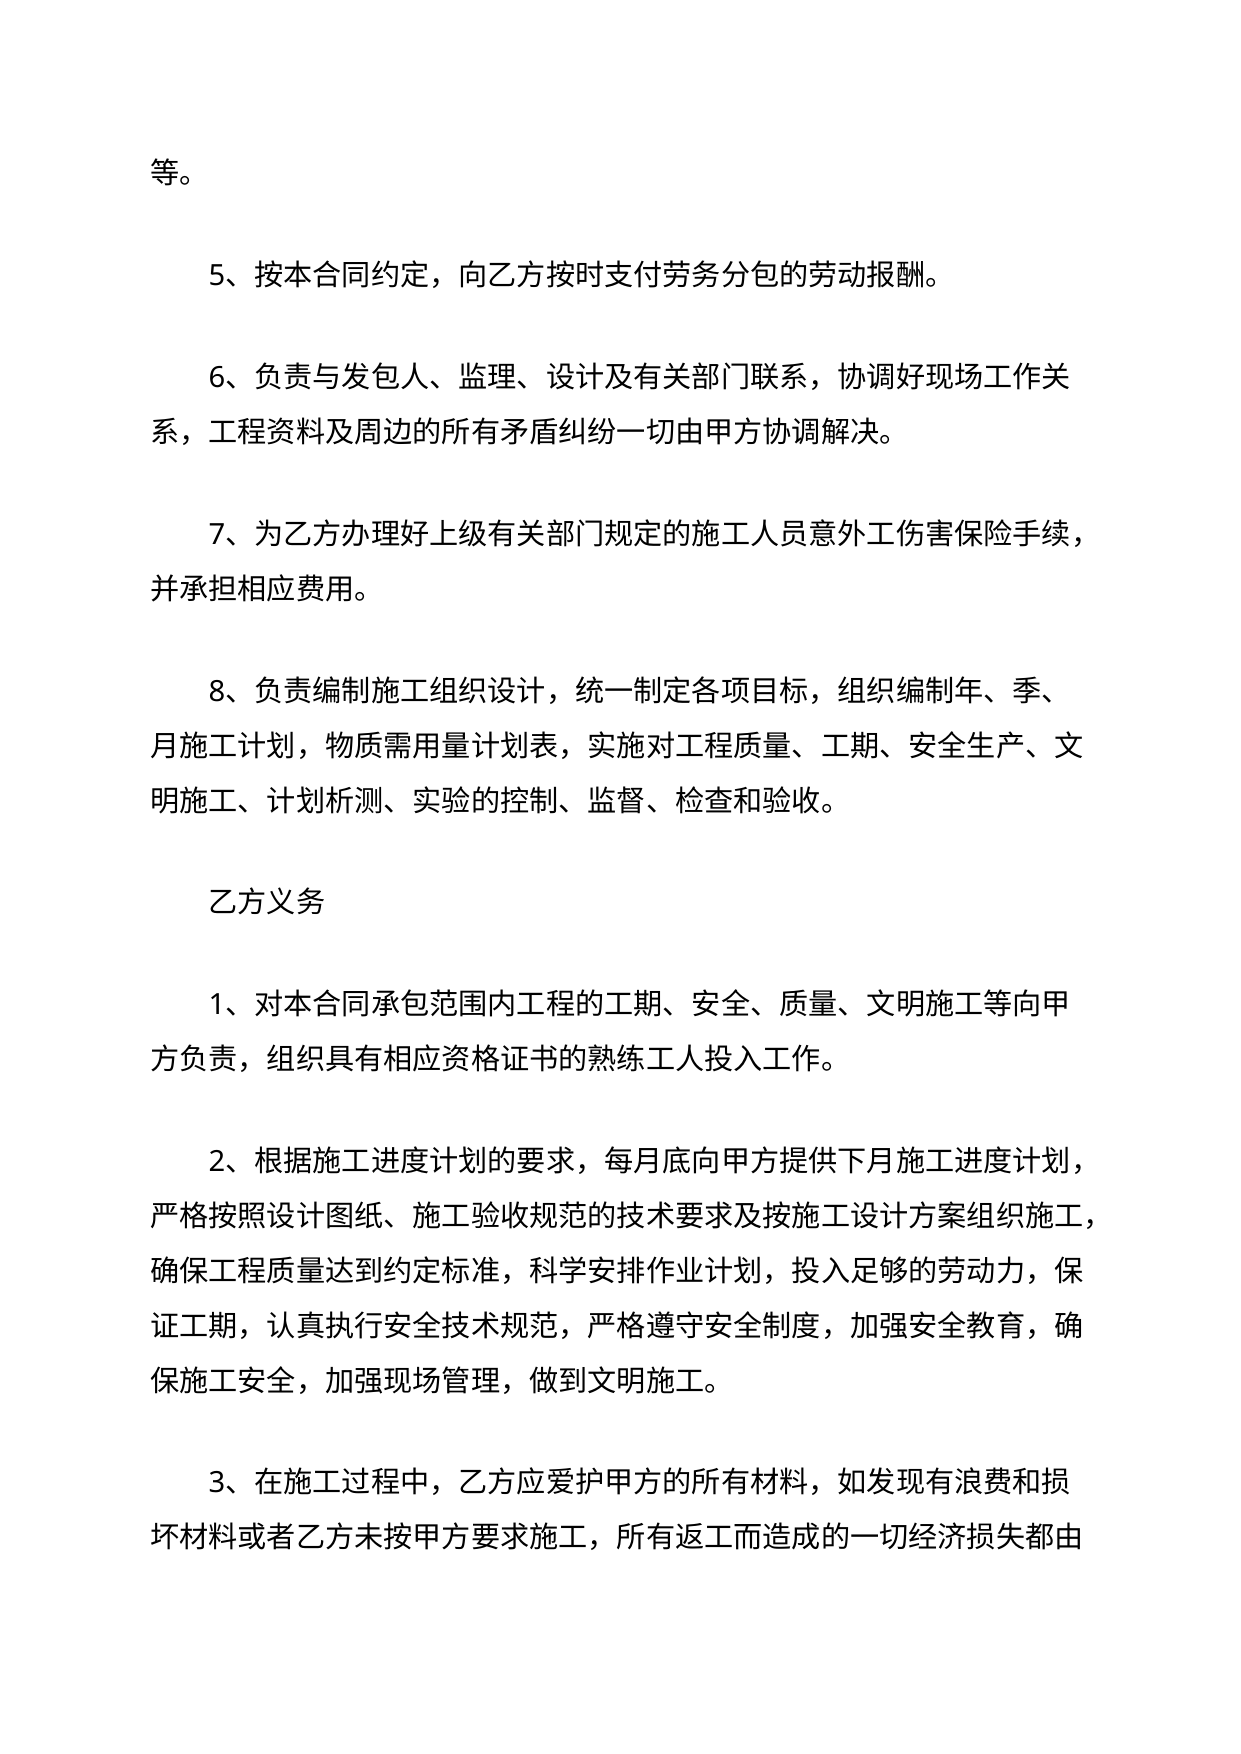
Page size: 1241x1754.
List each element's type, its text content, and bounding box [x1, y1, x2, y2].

text 2、根据施工进度计划的要求，每月底向甲方提供下月施工进度计划，严格按照设计图纸、施工验收规范的技术要求及按施工设计方案组织施工，确保工程质量达到约定标准，科学安排作业计划，投入足够的劳动力，保证工期，认真执行安全技术规范，严格遵守安全制度，加强安全教育，确保施工安全，加强现场管理，做到文明施工。 [150, 1137, 1090, 1399]
text 7、为乙方办理好上级有关部门规定的施工人员意外工伤害保险手续，并承担相应费用。 [150, 511, 1090, 608]
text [150, 150, 1090, 192]
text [150, 1459, 1090, 1556]
text 8、负责编制施工组织设计，统一制定各项目标，组织编制年、季、月施工计划，物质需用量计划表，实施对工程质量、工期、安全生产、文明施工、计划析测、实验的控制、监督、检查和验收。 [150, 667, 1090, 819]
text 6、负责与发包人、监理、设计及有关部门联系，协调好现场工作关系，工程资料及周边的所有矛盾纠纷一切由甲方协调解决。 [150, 354, 1090, 451]
text 5、按本合同约定，向乙方按时支付劳务分包的劳动报酬。 [150, 252, 1090, 294]
text 乙方义务 [150, 879, 1090, 921]
text 1、对本合同承包范围内工程的工期、安全、质量、文明施工等向甲方负责，组织具有相应资格证书的熟练工人投入工作。 [150, 981, 1090, 1078]
